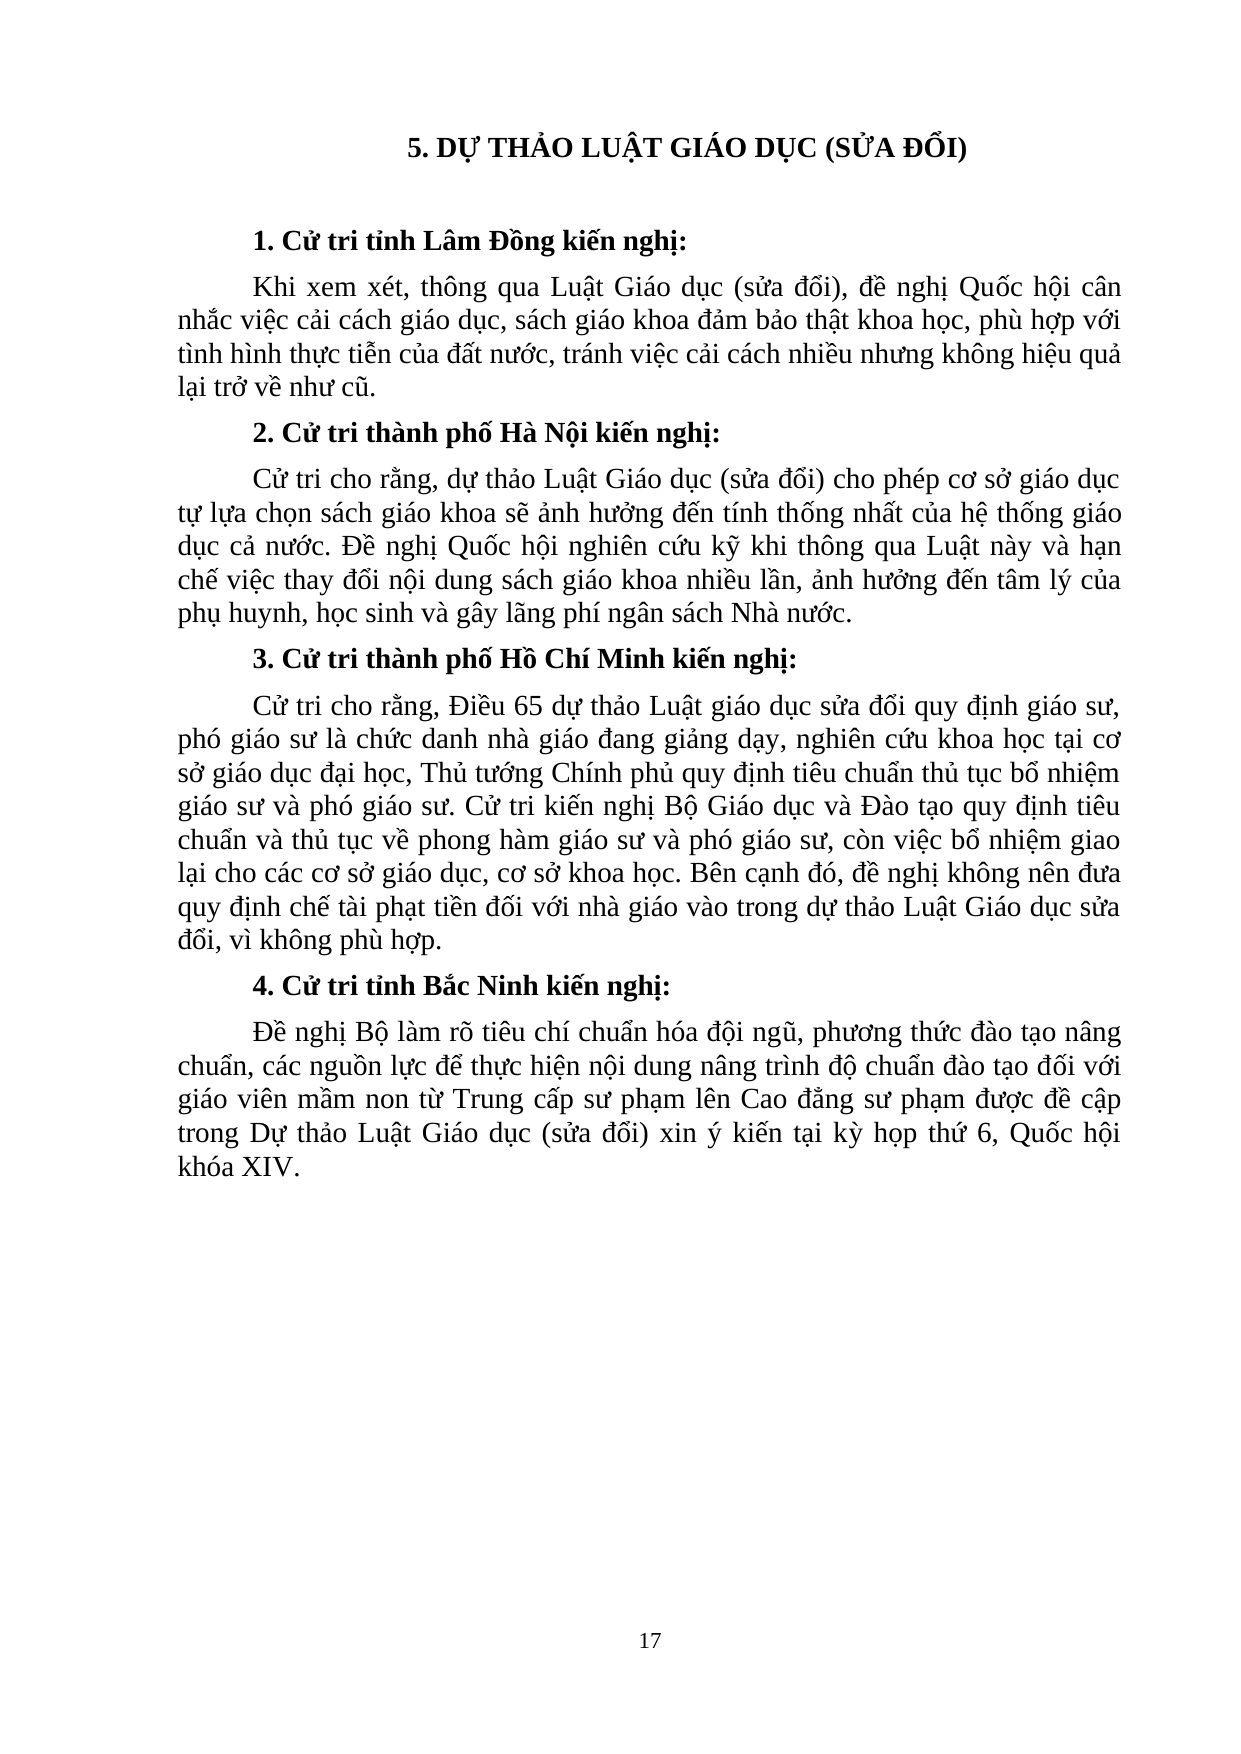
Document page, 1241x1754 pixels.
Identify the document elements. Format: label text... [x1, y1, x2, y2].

text 5. DỰ THẢO LUẬT GIÁO DỤC (SỬA ĐỔI) [177, 131, 1122, 164]
text 1. Cử tri tỉnh Lâm Đồng kiến nghị: [177, 223, 1122, 256]
text 4. Cử tri tỉnh Bắc Ninh kiến nghị: [177, 968, 1122, 1002]
text 3. Cử tri thành phố Hồ Chí Minh kiến nghị: [177, 642, 1122, 675]
text Khi xem xét, thông qua Luật Giáo dục (sửa đổi), đề nghị Quốc hội cân nhắc việc cải cách giáo dục, sách giáo khoa đảm bảo thật khoa học, phù hợp với tình hình thực tiễn của đất nước, tránh việc cải cách nhiều nhưng không hiệu quả lại trở về như cũ. [177, 269, 1122, 403]
text Đề nghị Bộ làm rõ tiêu chí chuẩn hóa đội ngũ, phương thức đào tạo nâng chuẩn, các nguồn lực để thực hiện nội dung nâng trình độ chuẩn đào tạo đối với giáo viên mầm non từ Trung cấp sư phạm lên Cao đẳng sư phạm được đề cập trong Dự thảo Luật Giáo dục (sửa đổi) xin ý kiến tại kỳ họp thứ 6, Quốc hội khóa XIV. [177, 1014, 1122, 1182]
text Cử tri cho rằng, dự thảo Luật Giáo dục (sửa đổi) cho phép cơ sở giáo dục tự lựa chọn sách giáo khoa sẽ ảnh hưởng đến tính thống nhất của hệ thống giáo dục cả nước. Đề nghị Quốc hội nghiên cứu kỹ khi thông qua Luật này và hạn chế việc thay đổi nội dung sách giáo khoa nhiều lần, ảnh hưởng đến tâm lý của phụ huynh, học sinh và gây lãng phí ngân sách Nhà nước. [177, 461, 1122, 629]
text 2. Cử tri thành phố Hà Nội kiến nghị: [177, 415, 1122, 449]
text Cử tri cho rằng, Điều 65 dự thảo Luật giáo dục sửa đổi quy định giáo sư, phó giáo sư là chức danh nhà giáo đang giảng dạy, nghiên cứu khoa học tại cơ sở giáo dục đại học, Thủ tướng Chính phủ quy định tiêu chuẩn thủ tục bổ nhiệm giáo sư và phó giáo sư. Cử tri kiến nghị Bộ Giáo dục và Đào tạo quy định tiêu chuẩn và thủ tục về phong hàm giáo sư và phó giáo sư, còn việc bổ nhiệm giao lại cho các cơ sở giáo dục, cơ sở khoa học. Bên cạnh đó, đề nghị không nên đưa quy định chế tài phạt tiền đối với nhà giáo vào trong dự thảo Luật Giáo dục sửa đổi, vì không phù hợp. [177, 688, 1122, 956]
